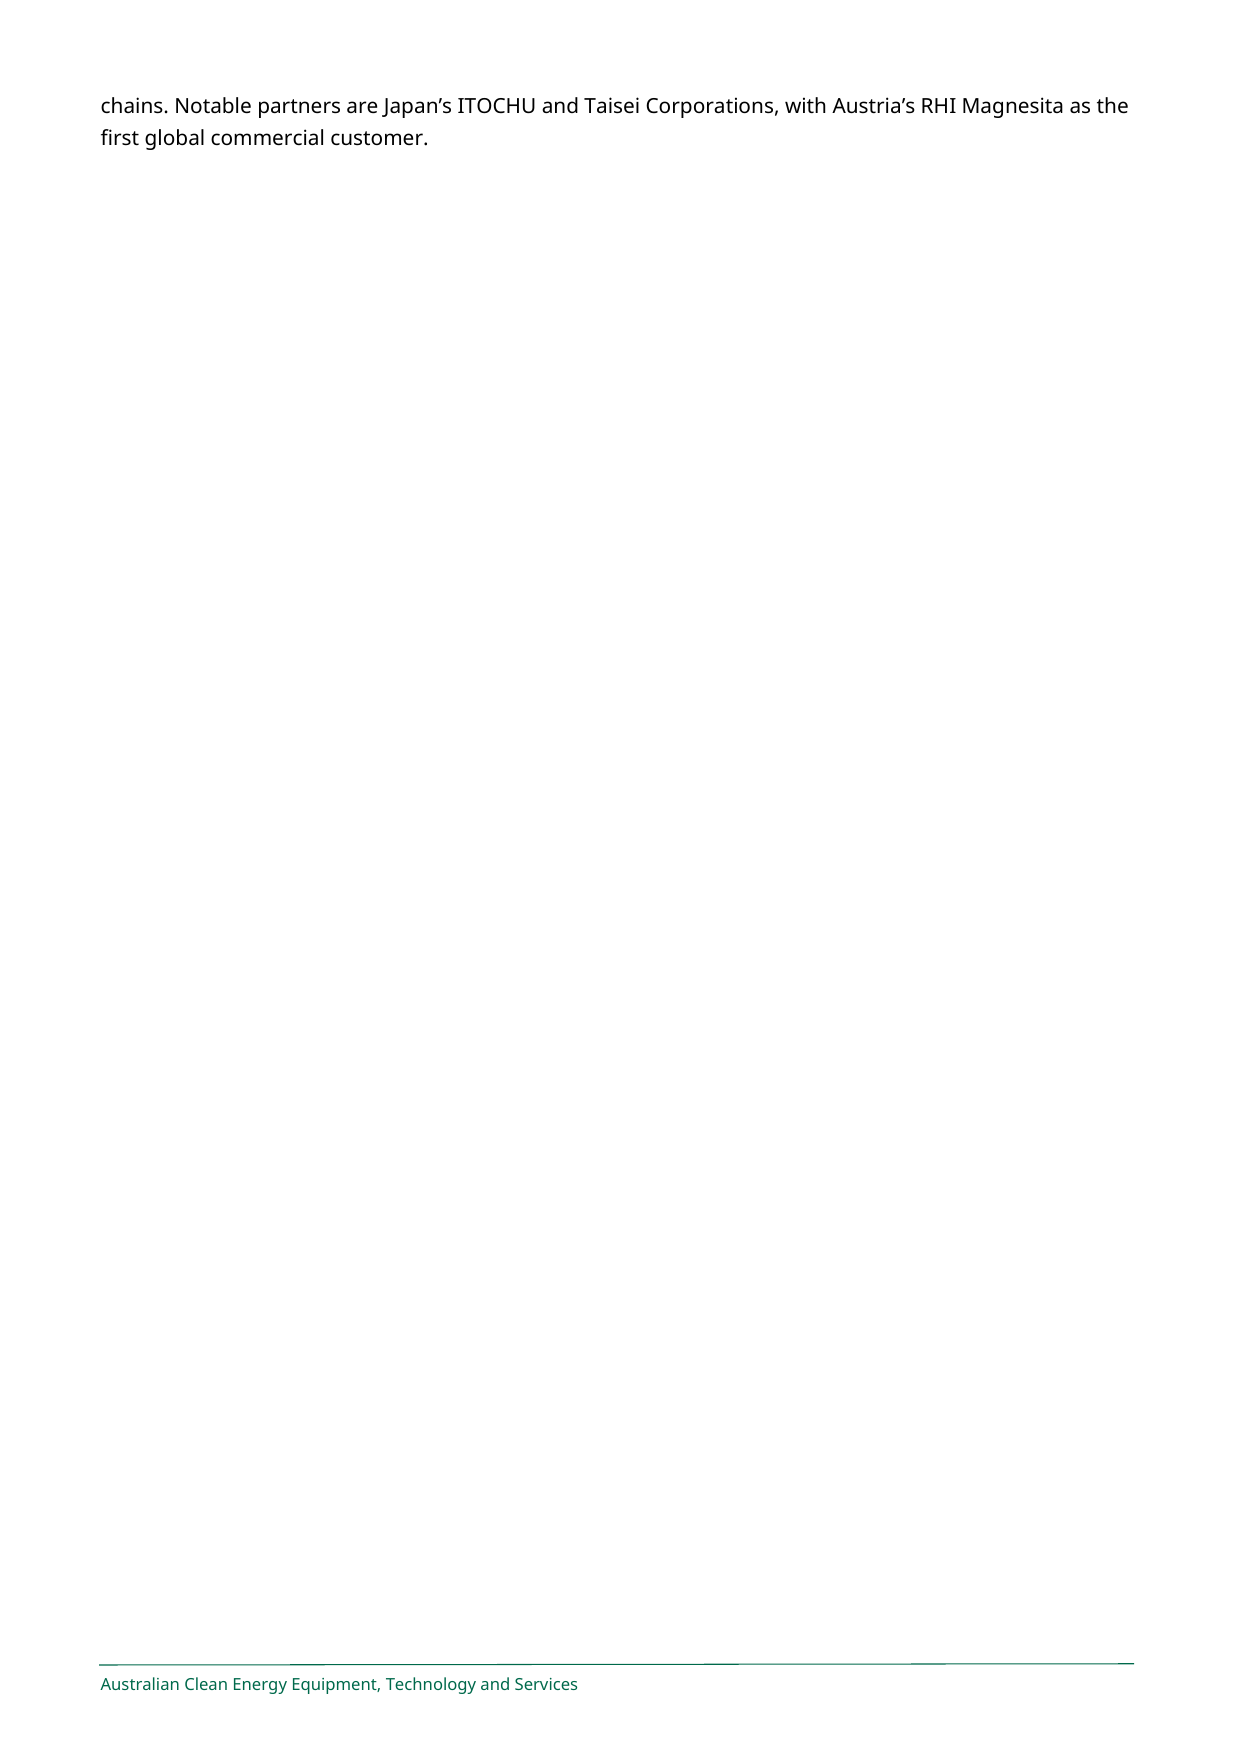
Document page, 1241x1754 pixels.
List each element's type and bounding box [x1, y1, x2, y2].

text [100, 89, 1140, 151]
